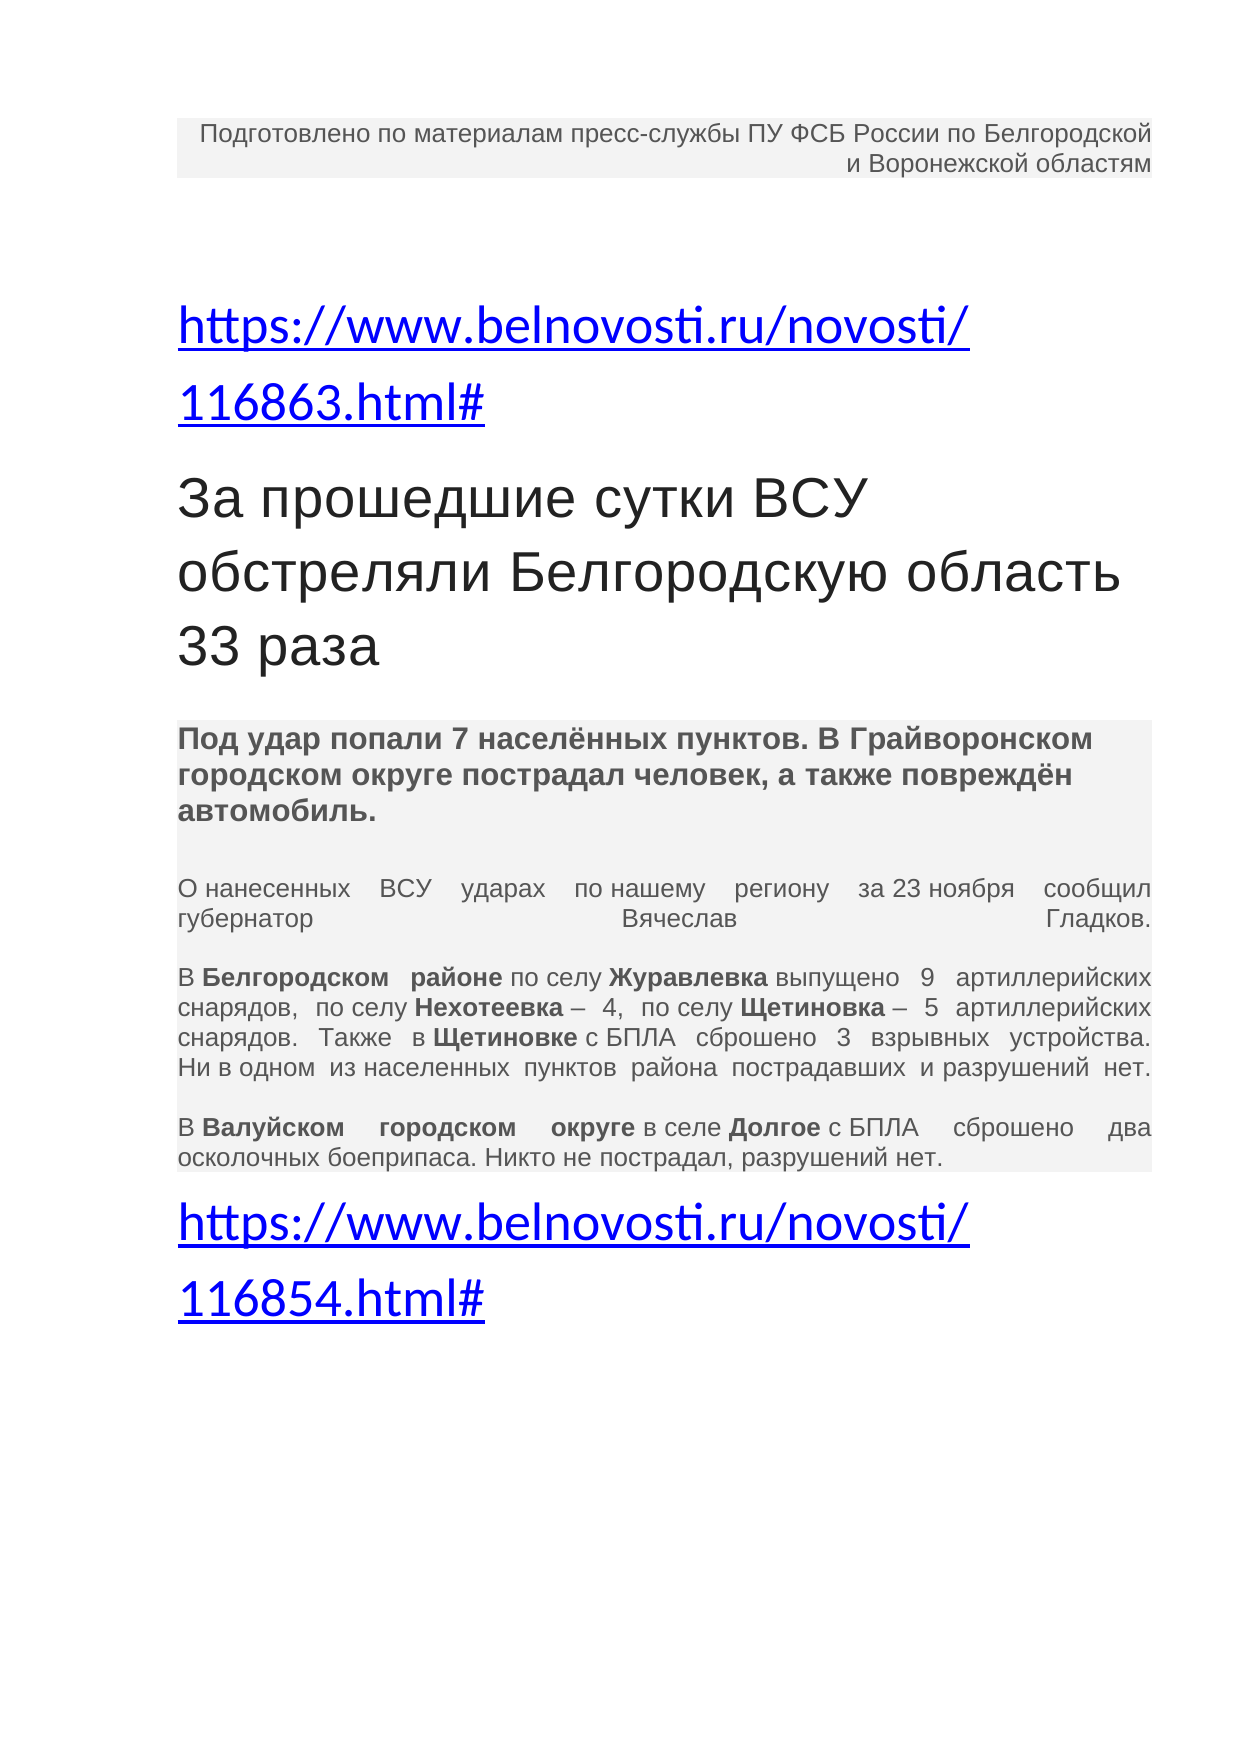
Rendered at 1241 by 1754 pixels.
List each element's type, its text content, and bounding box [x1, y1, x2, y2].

text https://www.belnovosti.ru/novosti/116863.html# [177, 291, 1152, 433]
text Подготовлено по материалам пресс-службы ПУ ФСБ России по Белгородской и Воронежской областям [177, 118, 1152, 178]
text О нанесенных ВСУ ударах по нашему региону за 23 ноября сообщил губернатор Вячеслав Гладков. В Белгородском районе по селу Журавлевка выпущено 9 артиллерийских снарядов, по селу Нехотеевка – 4, по селу Щетиновка – 5 артиллерийских снарядов. Также в Щетиновке с БПЛА сброшено 3 взрывных устройства. Ни в одном из населенных пунктов района пострадавших и разрушений нет. В Валуйском городском округе в селе Долгое с БПЛА сброшено два осколочных боеприпаса. Никто не пострадал, разрушений нет. [177, 873, 1152, 1172]
subtitle За прошедшие сутки ВСУ обстреляли Белгородскую область 33 раза [177, 464, 1152, 678]
text Под удар попали 7 населённых пунктов. В Грайворонском городском округе пострадал человек, а также повреждён автомобиль. [177, 720, 1152, 828]
text https://www.belnovosti.ru/novosti/116854.html# [177, 1188, 1152, 1330]
